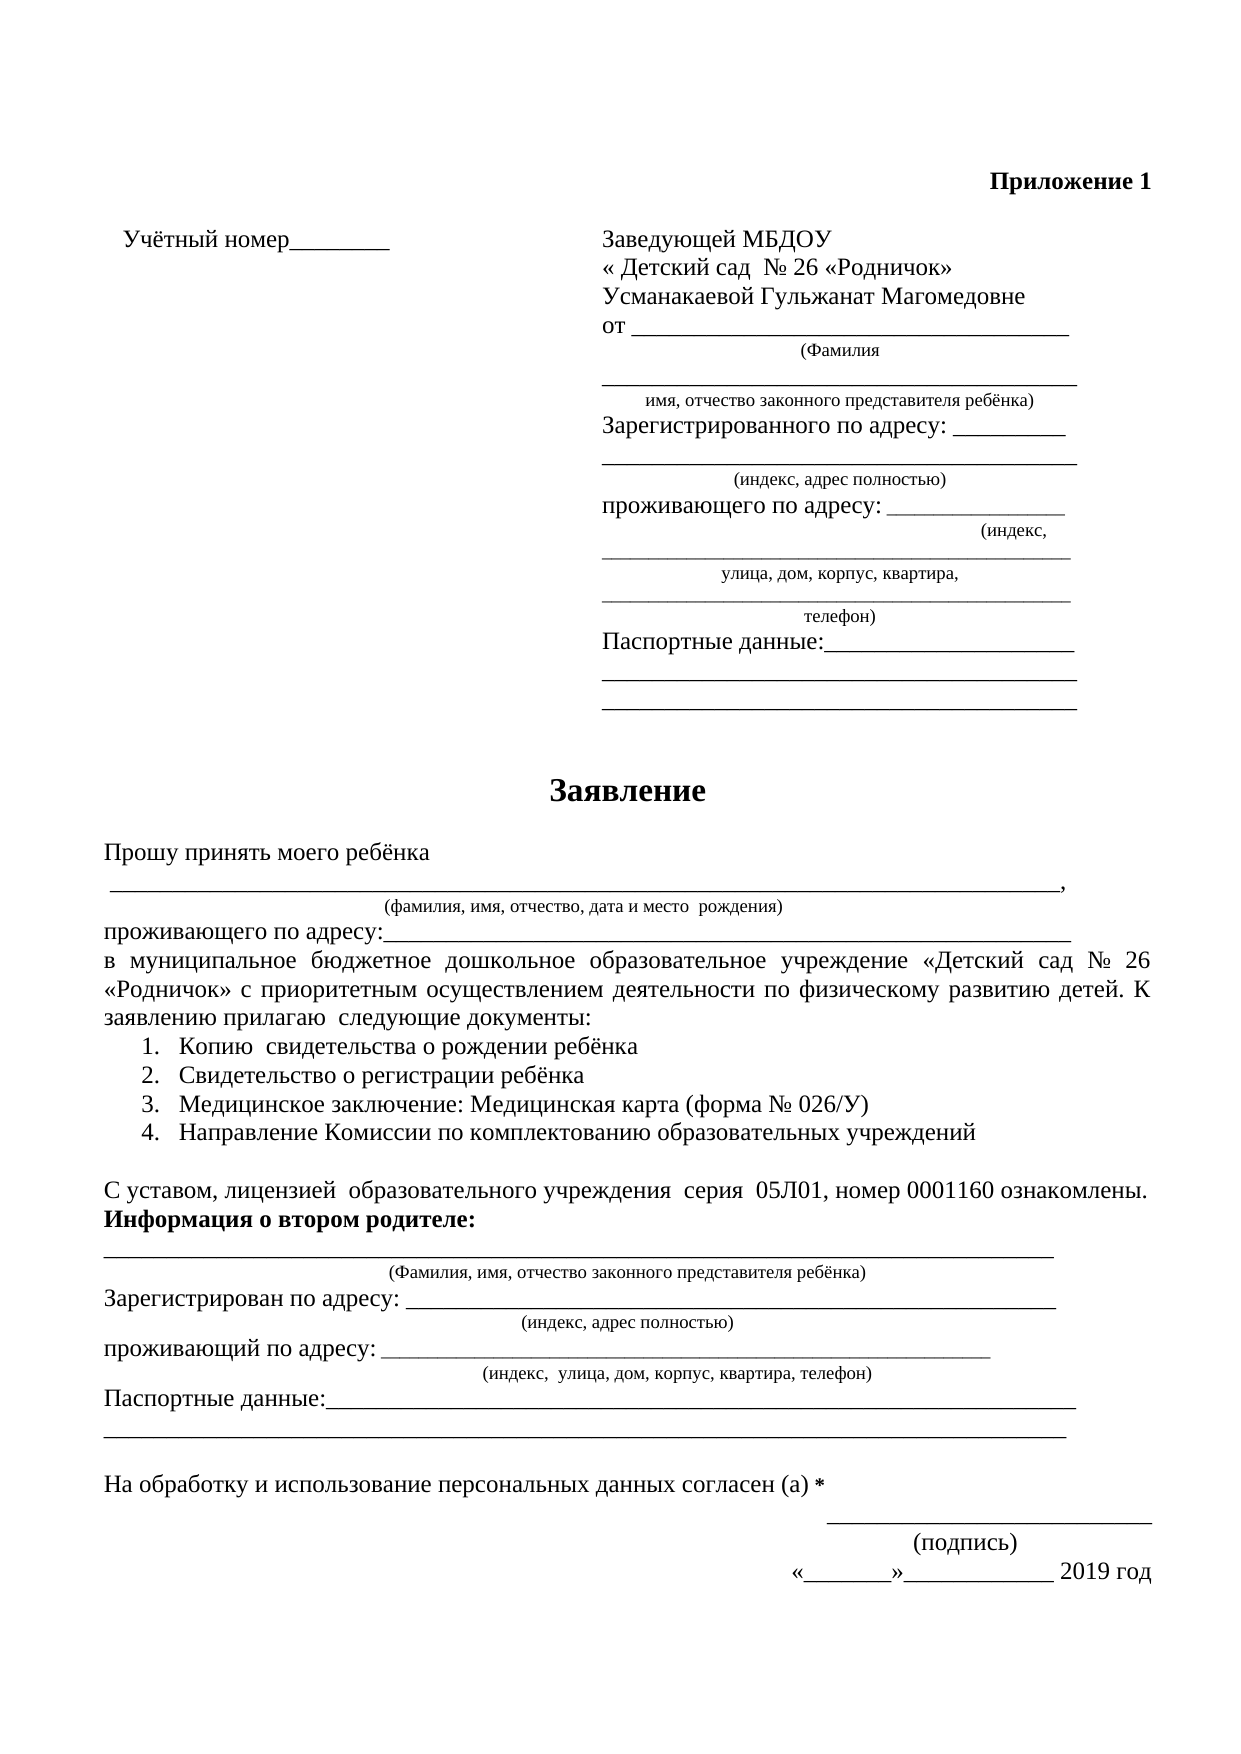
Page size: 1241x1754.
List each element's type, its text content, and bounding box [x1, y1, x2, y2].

list Медицинское заключение: Медицинская карта (форма № 026/У) [141, 1089, 1152, 1117]
text Приложение 1 [103, 166, 1152, 195]
list Копию свидетельства о рождении ребёнка [141, 1031, 1152, 1060]
text Информация о втором родителе: [103, 1204, 1152, 1232]
text в муниципальное бюджетное дошкольное образовательное учреждение «Детский сад № 26 «Родничок» с приоритетным осуществлением деятельности по физическому развитию детей. К заявлению прилагаю следующие документы: [103, 945, 1152, 1031]
text проживающий по адресу: _________________________________________________________________ [103, 1333, 1152, 1362]
list Направление Комиссии по комплектованию образовательных учреждений [141, 1117, 1152, 1146]
text проживающего по адресу:_______________________________________________________ [103, 916, 1152, 945]
table_header Учётный номер________ [92, 224, 591, 741]
text «_______»____________ 2019 год [103, 1556, 1152, 1584]
text (фамилия, имя, отчество, дата и место рождения) [103, 894, 1152, 916]
text (индекс, улица, дом, корпус, квартира, телефон) [103, 1362, 1152, 1383]
table_header Заведующей МБДОУ « Детский сад № 26 «Родничок» Усманакаевой Гульжанат Магомедовне от ___________________________________ (Фамилия ______________________________________ имя, отчество законного представителя ребёнка) Зарегистрированного по адресу: _________ ______________________________________ (индекс, адрес полностью) проживающего по адресу: ___________________ (индекс, __________________________________________________ улица, дом, корпус, квартира, __________________________________________________ телефон) Паспортные данные:____________________ ______________________________________ ______________________________________ [591, 224, 1089, 741]
text ____________________________________________________________________________ [103, 1232, 1152, 1261]
text (Фамилия, имя, отчество законного представителя ребёнка) [103, 1261, 1152, 1283]
text На обработку и использование персональных данных согласен (а) * [103, 1469, 1152, 1498]
text Зарегистрирован по адресу: ____________________________________________________ [103, 1283, 1152, 1311]
text С уставом, лицензией образовательного учреждения серия 05Л01, номер 0001160 ознакомлены. [103, 1175, 1152, 1204]
list Свидетельство о регистрации ребёнка [141, 1060, 1152, 1089]
text Прошу принять моего ребёнка [103, 837, 1152, 866]
text __________________________ [103, 1498, 1152, 1527]
text (индекс, адрес полностью) [103, 1311, 1152, 1333]
text _____________________________________________________________________________ [103, 1412, 1152, 1441]
text Заявление [103, 770, 1152, 808]
text ____________________________________________________________________________, [103, 866, 1152, 894]
text Паспортные данные:____________________________________________________________ [103, 1383, 1152, 1412]
text (подпись) [103, 1527, 1152, 1556]
